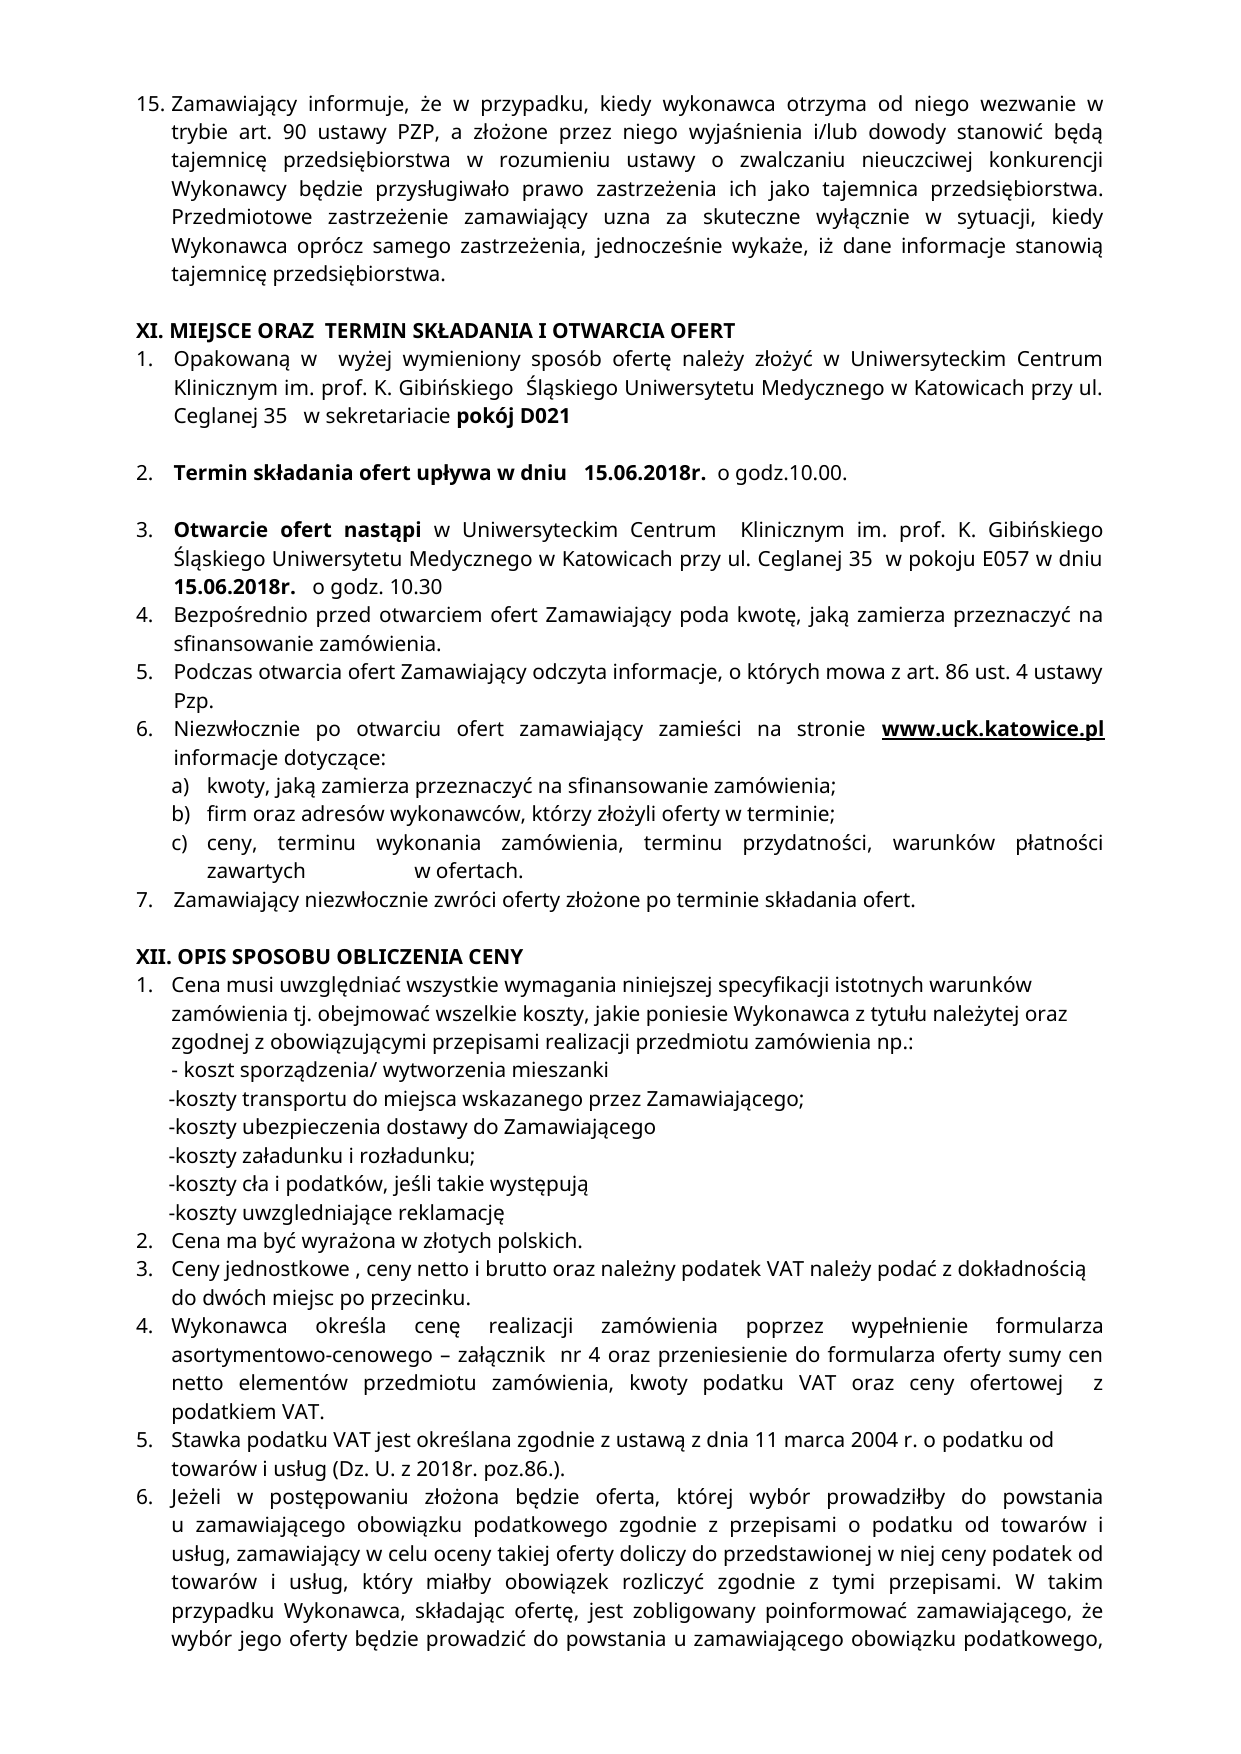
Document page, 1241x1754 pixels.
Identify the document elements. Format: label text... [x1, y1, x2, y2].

list Cena ma być wyrażona w złotych polskich. [136, 1226, 1104, 1254]
list Podczas otwarcia ofert Zamawiający odczyta informacje, o których mowa z art. 86 ust. 4 ustawy Pzp. [136, 657, 1104, 714]
list Bezpośrednio przed otwarciem ofert Zamawiający poda kwotę, jaką zamierza przeznaczyć na sfinansowanie zamówienia. [136, 601, 1104, 657]
list Otwarcie ofert nastąpi w Uniwersyteckim Centrum Klinicznym im. prof. K. Gibińskiego Śląskiego Uniwersytetu Medycznego w Katowicach przy ul. Ceglanej 35 w pokoju E057 w dniu 15.06.2018r. o godz. 10.30 [136, 515, 1104, 601]
text -koszty uwzgledniające reklamację [136, 1198, 1104, 1226]
text - koszt sporządzenia/ wytworzenia mieszanki [171, 1056, 1104, 1084]
list Zamawiający informuje, że w przypadku, kiedy wykonawca otrzyma od niego wezwanie w trybie art. 90 ustawy PZP, a złożone przez niego wyjaśnienia i/lub dowody stanowić będą tajemnicę przedsiębiorstwa w rozumieniu ustawy o zwalczaniu nieuczciwej konkurencji Wykonawcy będzie przysługiwało prawo zastrzeżenia ich jako tajemnica przedsiębiorstwa. Przedmiotowe zastrzeżenie zamawiający uzna za skuteczne wyłącznie w sytuacji, kiedy Wykonawca oprócz samego zastrzeżenia, jednocześnie wykaże, iż dane informacje stanowią tajemnicę przedsiębiorstwa. [136, 89, 1104, 288]
list Ceny jednostkowe , ceny netto i brutto oraz należny podatek VAT należy podać z dokładnością do dwóch miejsc po przecinku. [136, 1254, 1104, 1311]
list ceny, terminu wykonania zamówienia, terminu przydatności, warunków płatności zawartych w ofertach. [171, 828, 1104, 885]
list Opakowaną w wyżej wymieniony sposób ofertę należy złożyć w Uniwersyteckim Centrum Klinicznym im. prof. K. Gibińskiego Śląskiego Uniwersytetu Medycznego w Katowicach przy ul. Ceglanej 35 w sekretariacie pokój D021 [136, 344, 1104, 430]
list kwoty, jaką zamierza przeznaczyć na sfinansowanie zamówienia; [171, 771, 1104, 799]
text -koszty cła i podatków, jeśli takie występują [136, 1169, 1104, 1198]
list Wykonawca określa cenę realizacji zamówienia poprzez wypełnienie formularza asortymentowo-cenowego – załącznik nr 4 oraz przeniesienie do formularza oferty sumy cen netto elementów przedmiotu zamówienia, kwoty podatku VAT oraz ceny ofertowej z podatkiem VAT. [136, 1311, 1104, 1425]
text -koszty transportu do miejsca wskazanego przez Zamawiającego; [136, 1084, 1104, 1112]
list Termin składania ofert upływa w dniu 15.06.2018r. o godz.10.00. [136, 458, 1104, 487]
list firm oraz adresów wykonawców, którzy złożyli oferty w terminie; [171, 799, 1104, 828]
list Stawka podatku VAT jest określana zgodnie z ustawą z dnia 11 marca 2004 r. o podatku od towarów i usług (Dz. U. z 2018r. poz.86.). [136, 1425, 1104, 1482]
text XII. OPIS SPOSOBU OBLICZENIA CENY [136, 942, 1104, 970]
list Niezwłocznie po otwarciu ofert zamawiający zamieści na stronie www.uck.katowice.pl informacje dotyczące: [136, 714, 1104, 771]
text -koszty załadunku i rozładunku; [136, 1141, 1104, 1169]
list Cena musi uwzględniać wszystkie wymagania niniejszej specyfikacji istotnych warunków zamówienia tj. obejmować wszelkie koszty, jakie poniesie Wykonawca z tytułu należytej oraz zgodnej z obowiązującymi przepisami realizacji przedmiotu zamówienia np.: [136, 970, 1104, 1056]
list Zamawiający niezwłocznie zwróci oferty złożone po terminie składania ofert. [136, 885, 1104, 913]
text XI. MIEJSCE ORAZ TERMIN SKŁADANIA I OTWARCIA OFERT [136, 316, 1104, 344]
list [136, 1482, 1104, 1653]
text -koszty ubezpieczenia dostawy do Zamawiającego [136, 1112, 1104, 1141]
